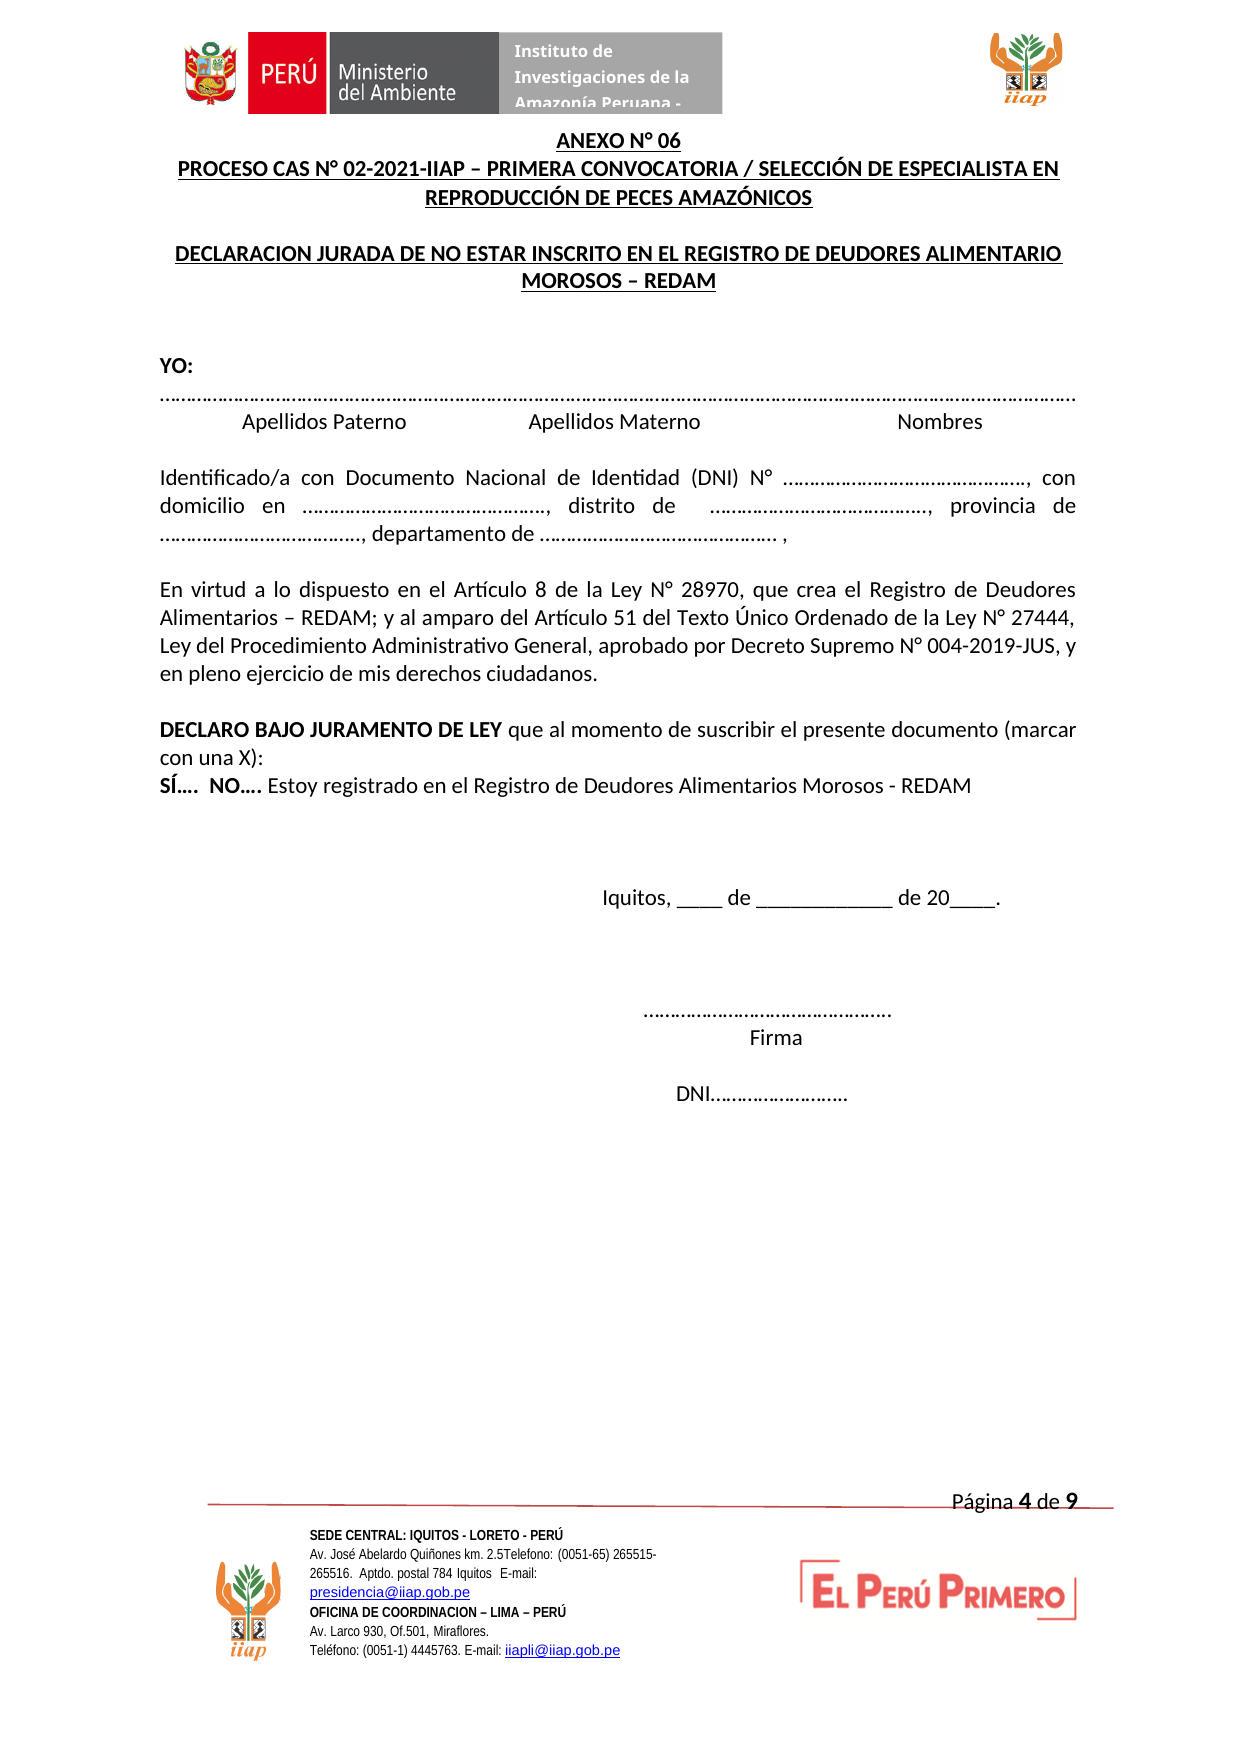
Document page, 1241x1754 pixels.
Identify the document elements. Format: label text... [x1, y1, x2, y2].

picture [990, 33, 1063, 106]
text SÍ…. NO…. Estoy registrado en el Registro de Deudores Alimentarios Morosos - REDAM [159, 771, 1078, 799]
text Iquitos, ____ de ____________ de 20____. [569, 883, 1078, 911]
picture [215, 1561, 281, 1661]
text Firma [676, 1023, 1078, 1051]
text YO: ………………………………………………………………………………………………………………………………………………………… [159, 351, 1078, 407]
text ANEXO N° 06 [159, 127, 1078, 154]
text DECLARACION JURADA DE NO ESTAR INSCRITO EN EL REGISTRO DE DEUDORES ALIMENTARIO MOROSOS – REDAM [159, 239, 1078, 295]
text DECLARO BAJO JURAMENTO DE LEY que al momento de suscribir el presente documento (marcar con una X): [159, 715, 1078, 771]
text DNI…………………….. [159, 1079, 1078, 1107]
text ……………………………………….. [159, 995, 1078, 1023]
picture [787, 1545, 1082, 1638]
text PROCESO CAS N° 02-2021-IIAP – PRIMERA CONVOCATORIA / SELECCIÓN DE ESPECIALISTA EN REPRODUCCIÓN DE PECES AMAZÓNICOS [159, 154, 1078, 211]
text Identificado/a con Documento Nacional de Identidad (DNI) N° ………………………………………., con domicilio en ………………………………………., distrito de ………………………………….., provincia de ……………………………….., departamento de ……………………………………… , [159, 463, 1078, 547]
picture [173, 32, 499, 114]
text En virtud a lo dispuesto en el Artículo 8 de la Ley N° 28970, que crea el Registro de Deudores Alimentarios – REDAM; y al amparo del Artículo 51 del Texto Único Ordenado de la Ley N° 27444, Ley del Procedimiento Administrativo General, aprobado por Decreto Supremo N° 004-2019-JUS, y en pleno ejercicio de mis derechos ciudadanos. [159, 575, 1078, 687]
text Apellidos Paterno Apellidos Materno Nombres [159, 407, 1078, 435]
